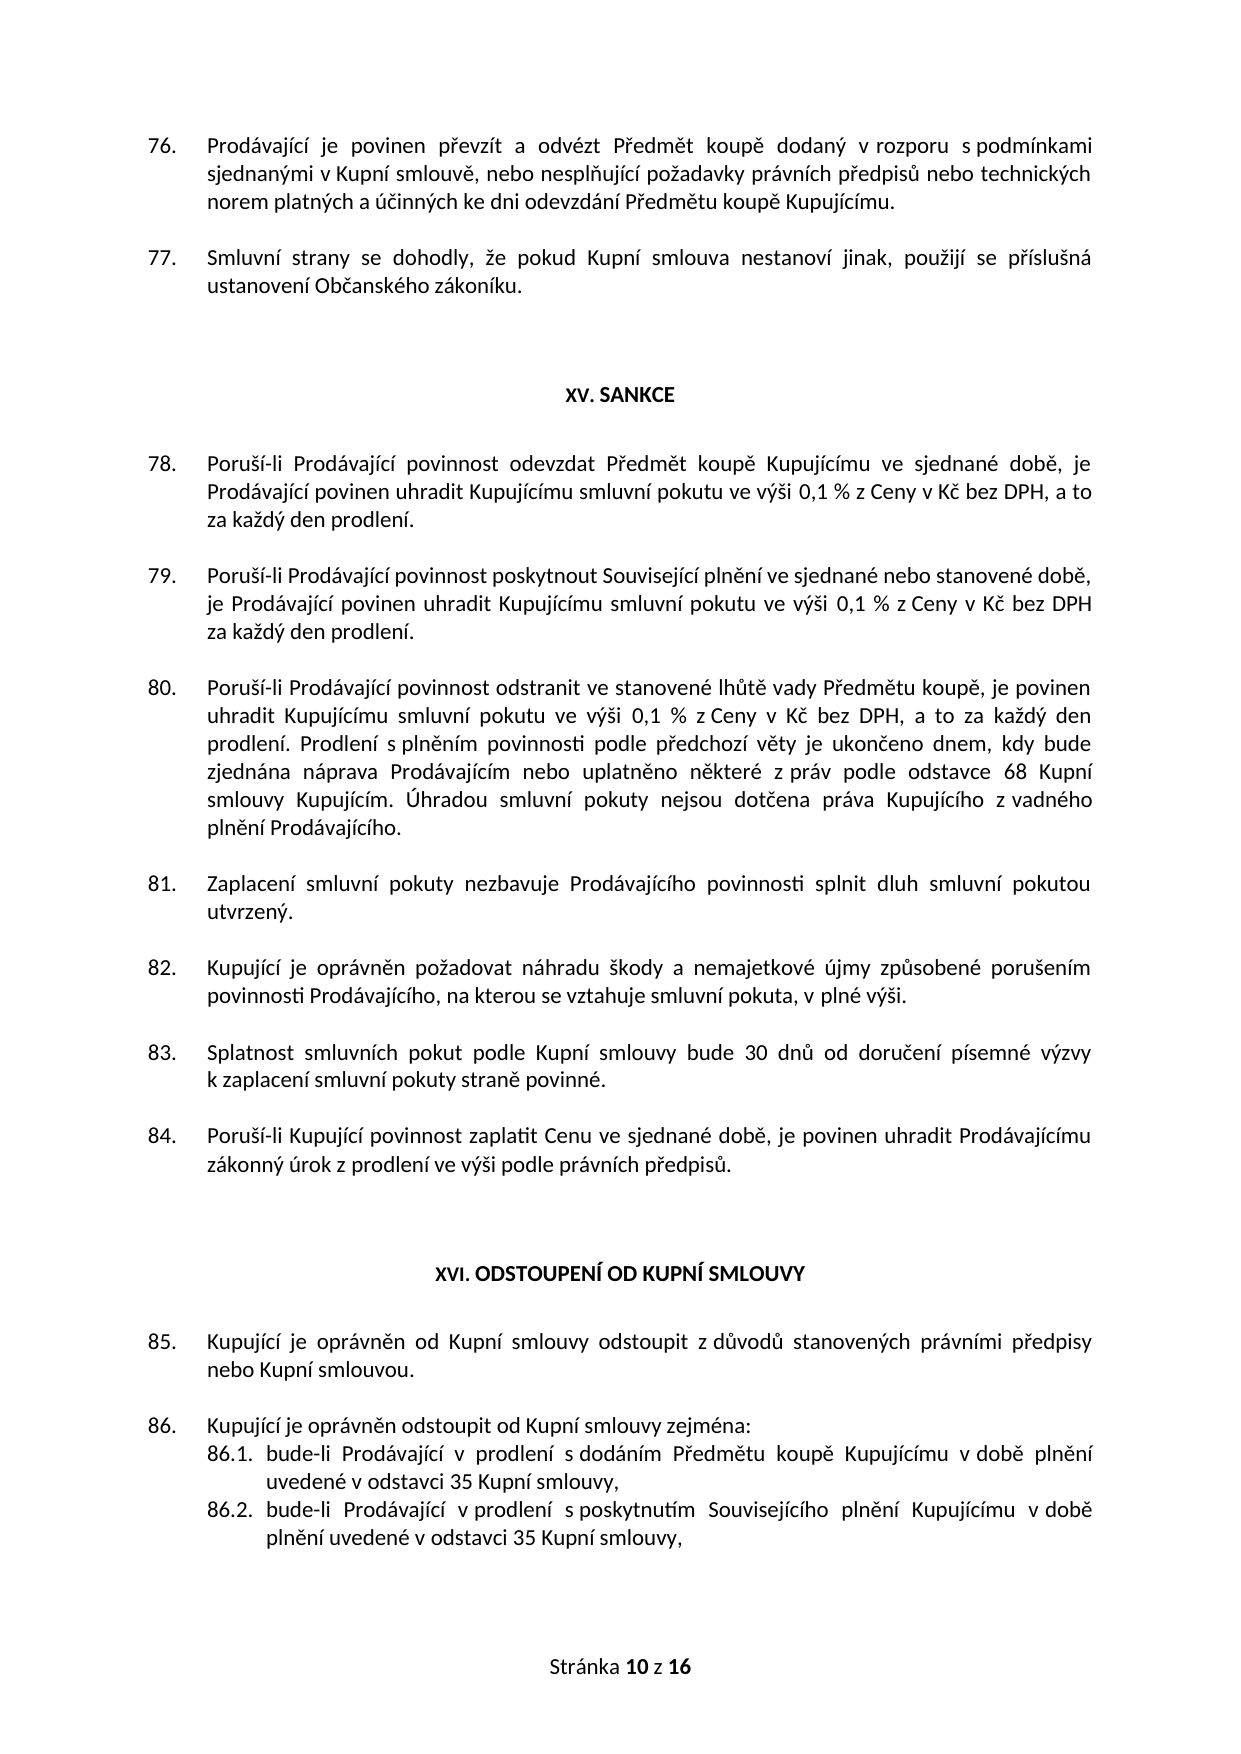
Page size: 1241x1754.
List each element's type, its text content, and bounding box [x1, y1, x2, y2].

list Poruší-li Kupující povinnost zaplatit Cenu ve sjednané době, je povinen uhradit Prodávajícímu zákonný úrok z prodlení ve výši podle právních předpisů. [148, 1122, 1092, 1178]
list Poruší-li Prodávající povinnost odstranit ve stanovené lhůtě vady Předmětu koupě, je povinen uhradit Kupujícímu smluvní pokutu ve výši 0,1 % z Ceny v Kč bez DPH, a to za každý den prodlení. Prodlení s plněním povinnosti podle předchozí věty je ukončeno dnem, kdy bude zjednána náprava Prodávajícím nebo uplatněno některé z práv podle odstavce 68 Kupní smlouvy Kupujícím. Úhradou smluvní pokuty nejsou dotčena práva Kupujícího z vadného plnění Prodávajícího. [148, 673, 1092, 841]
list Zaplacení smluvní pokuty nezbavuje Prodávajícího povinnosti splnit dluh smluvní pokutou utvrzený. [148, 869, 1092, 926]
list Prodávající je povinen převzít a odvézt Předmět koupě dodaný v rozporu s podmínkami sjednanými v Kupní smlouvě, nebo nesplňující požadavky právních předpisů nebo technických norem platných a účinných ke dni odevzdání Předmětu koupě Kupujícímu. [148, 131, 1092, 216]
list Kupující je oprávněn od Kupní smlouvy odstoupit z důvodů stanovených právními předpisy nebo Kupní smlouvou. [148, 1327, 1092, 1383]
list Kupující je oprávněn odstoupit od Kupní smlouvy zejména: [148, 1411, 1092, 1439]
subtitle SANKCE [148, 381, 1092, 409]
list bude-li Prodávající v prodlení s dodáním Předmětu koupě Kupujícímu v době plnění uvedené v odstavci 35 Kupní smlouvy, [207, 1439, 1092, 1495]
list Smluvní strany se dohodly, že pokud Kupní smlouva nestanoví jinak, použijí se příslušná ustanovení Občanského zákoníku. [148, 243, 1092, 299]
list Poruší-li Prodávající povinnost odevzdat Předmět koupě Kupujícímu ve sjednané době, je Prodávající povinen uhradit Kupujícímu smluvní pokutu ve výši 0,1 % z Ceny v Kč bez DPH, a to za každý den prodlení. [148, 449, 1092, 533]
list Splatnost smluvních pokut podle Kupní smlouvy bude 30 dnů od doručení písemné výzvy k zaplacení smluvní pokuty straně povinné. [148, 1038, 1092, 1094]
list Kupující je oprávněn požadovat náhradu škody a nemajetkové újmy způsobené porušením povinnosti Prodávajícího, na kterou se vztahuje smluvní pokuta, v plné výši. [148, 953, 1092, 1009]
list Poruší-li Prodávající povinnost poskytnout Související plnění ve sjednané nebo stanovené době, je Prodávající povinen uhradit Kupujícímu smluvní pokutu ve výši 0,1 % z Ceny v Kč bez DPH za každý den prodlení. [148, 561, 1092, 645]
subtitle ODSTOUPENÍ OD KUPNÍ SMLOUVY [148, 1259, 1092, 1287]
list bude-li Prodávající v prodlení s poskytnutím Souvisejícího plnění Kupujícímu v době plnění uvedené v odstavci 35 Kupní smlouvy, [207, 1495, 1092, 1551]
